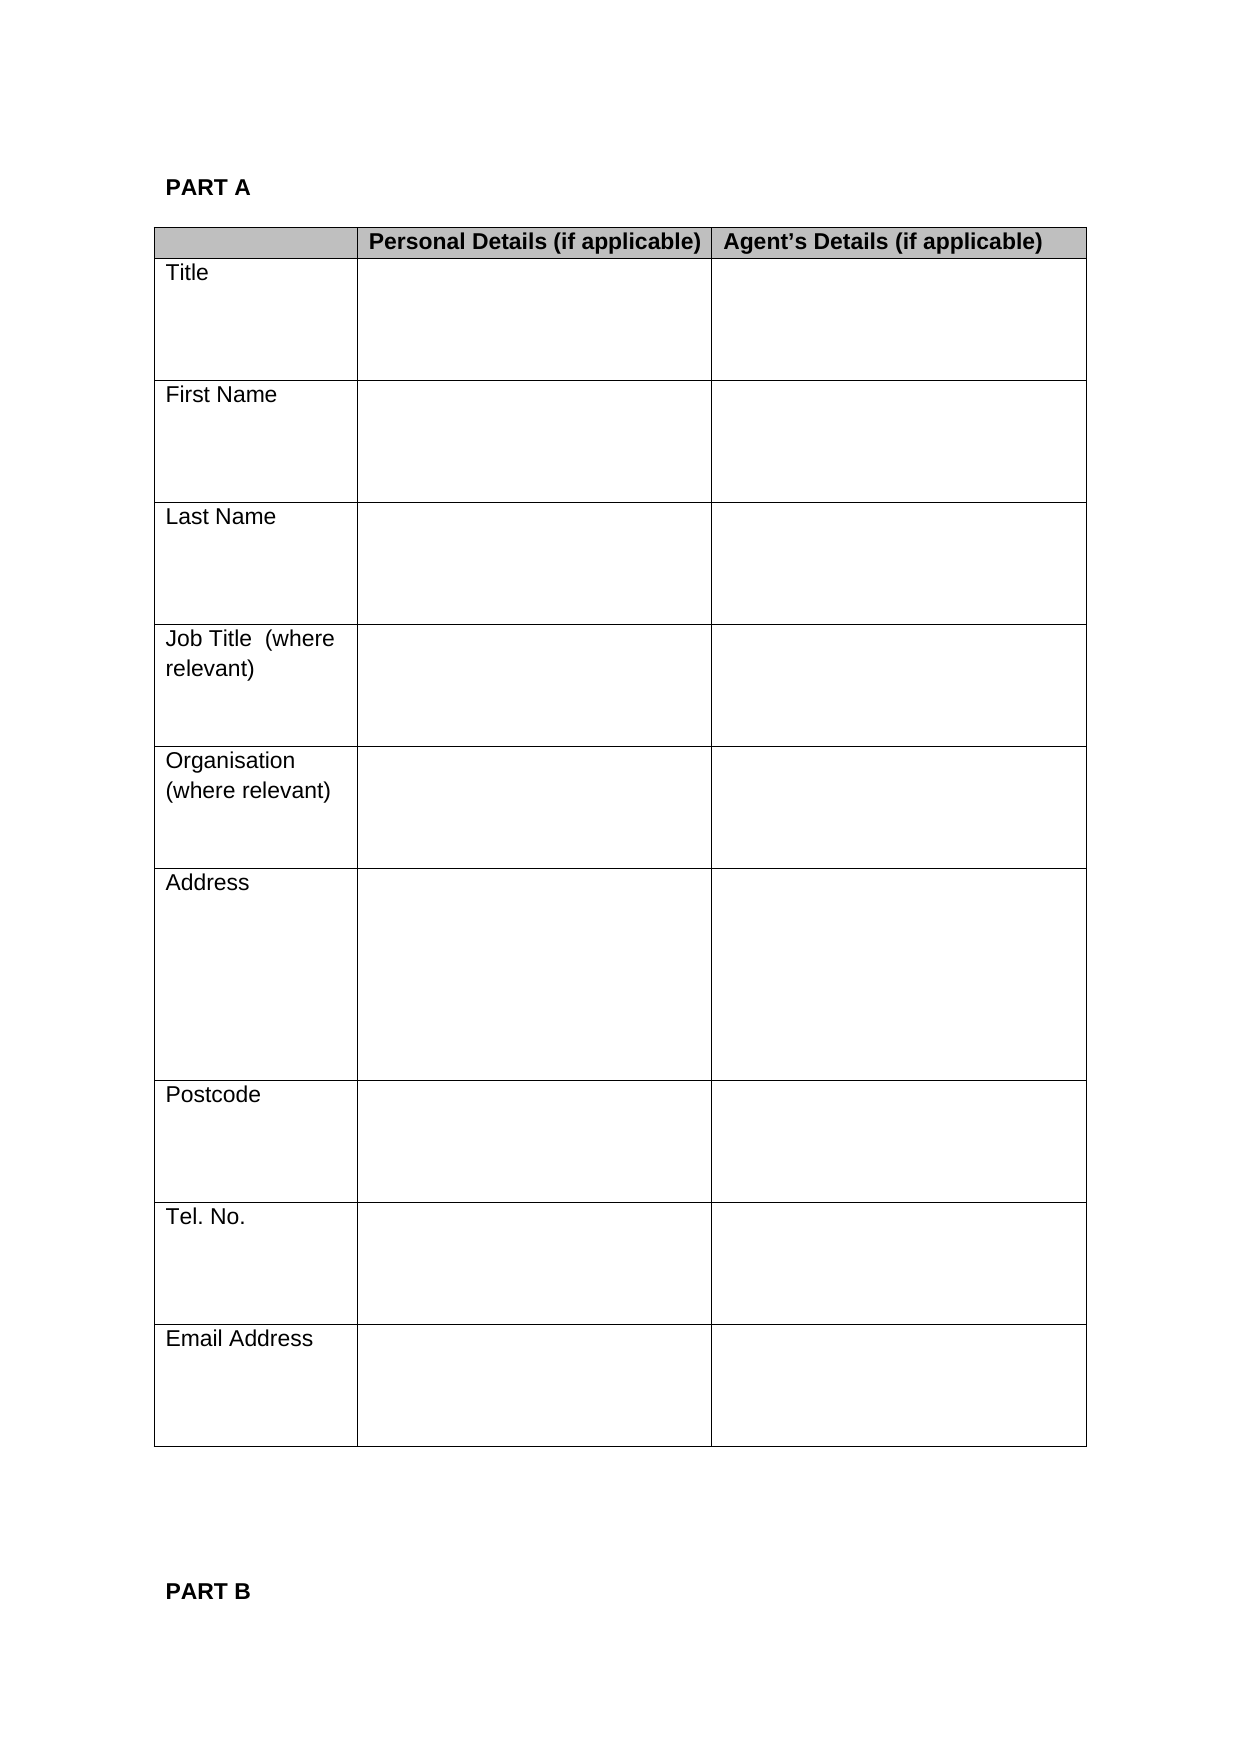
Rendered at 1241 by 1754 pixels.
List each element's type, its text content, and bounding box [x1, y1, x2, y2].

table_cell [712, 1325, 1086, 1446]
table_cell [712, 259, 1086, 380]
table_cell [358, 747, 711, 867]
table_cell [358, 259, 711, 380]
table_cell [358, 869, 711, 1080]
table_cell Title [155, 259, 357, 380]
table_cell [712, 503, 1086, 624]
table_cell [358, 503, 711, 624]
table_cell Last Name [155, 503, 357, 624]
table_cell Tel. No. [155, 1203, 357, 1324]
table_cell [358, 1325, 711, 1446]
text PART A [165, 174, 1096, 200]
table_cell [712, 1203, 1086, 1324]
table_cell [712, 747, 1086, 867]
table_cell [712, 381, 1086, 502]
table_cell First Name [155, 381, 357, 502]
table_cell Address [155, 869, 357, 1080]
table_cell [712, 1081, 1086, 1202]
table_header Personal Details (if applicable) [358, 228, 711, 258]
table_cell Organisation (where relevant) [155, 747, 357, 867]
table_header Agent’s Details (if applicable) [712, 228, 1086, 258]
table_cell [712, 625, 1086, 746]
table_cell [358, 625, 711, 746]
text PART B [165, 1578, 1096, 1605]
table_header [155, 228, 357, 258]
table_cell Email Address [155, 1325, 357, 1446]
table_cell [358, 1081, 711, 1202]
table_cell Postcode [155, 1081, 357, 1202]
table_cell [712, 869, 1086, 1080]
table_cell [358, 1203, 711, 1324]
table_cell [358, 381, 711, 502]
table_cell Job Title (where relevant) [155, 625, 357, 746]
